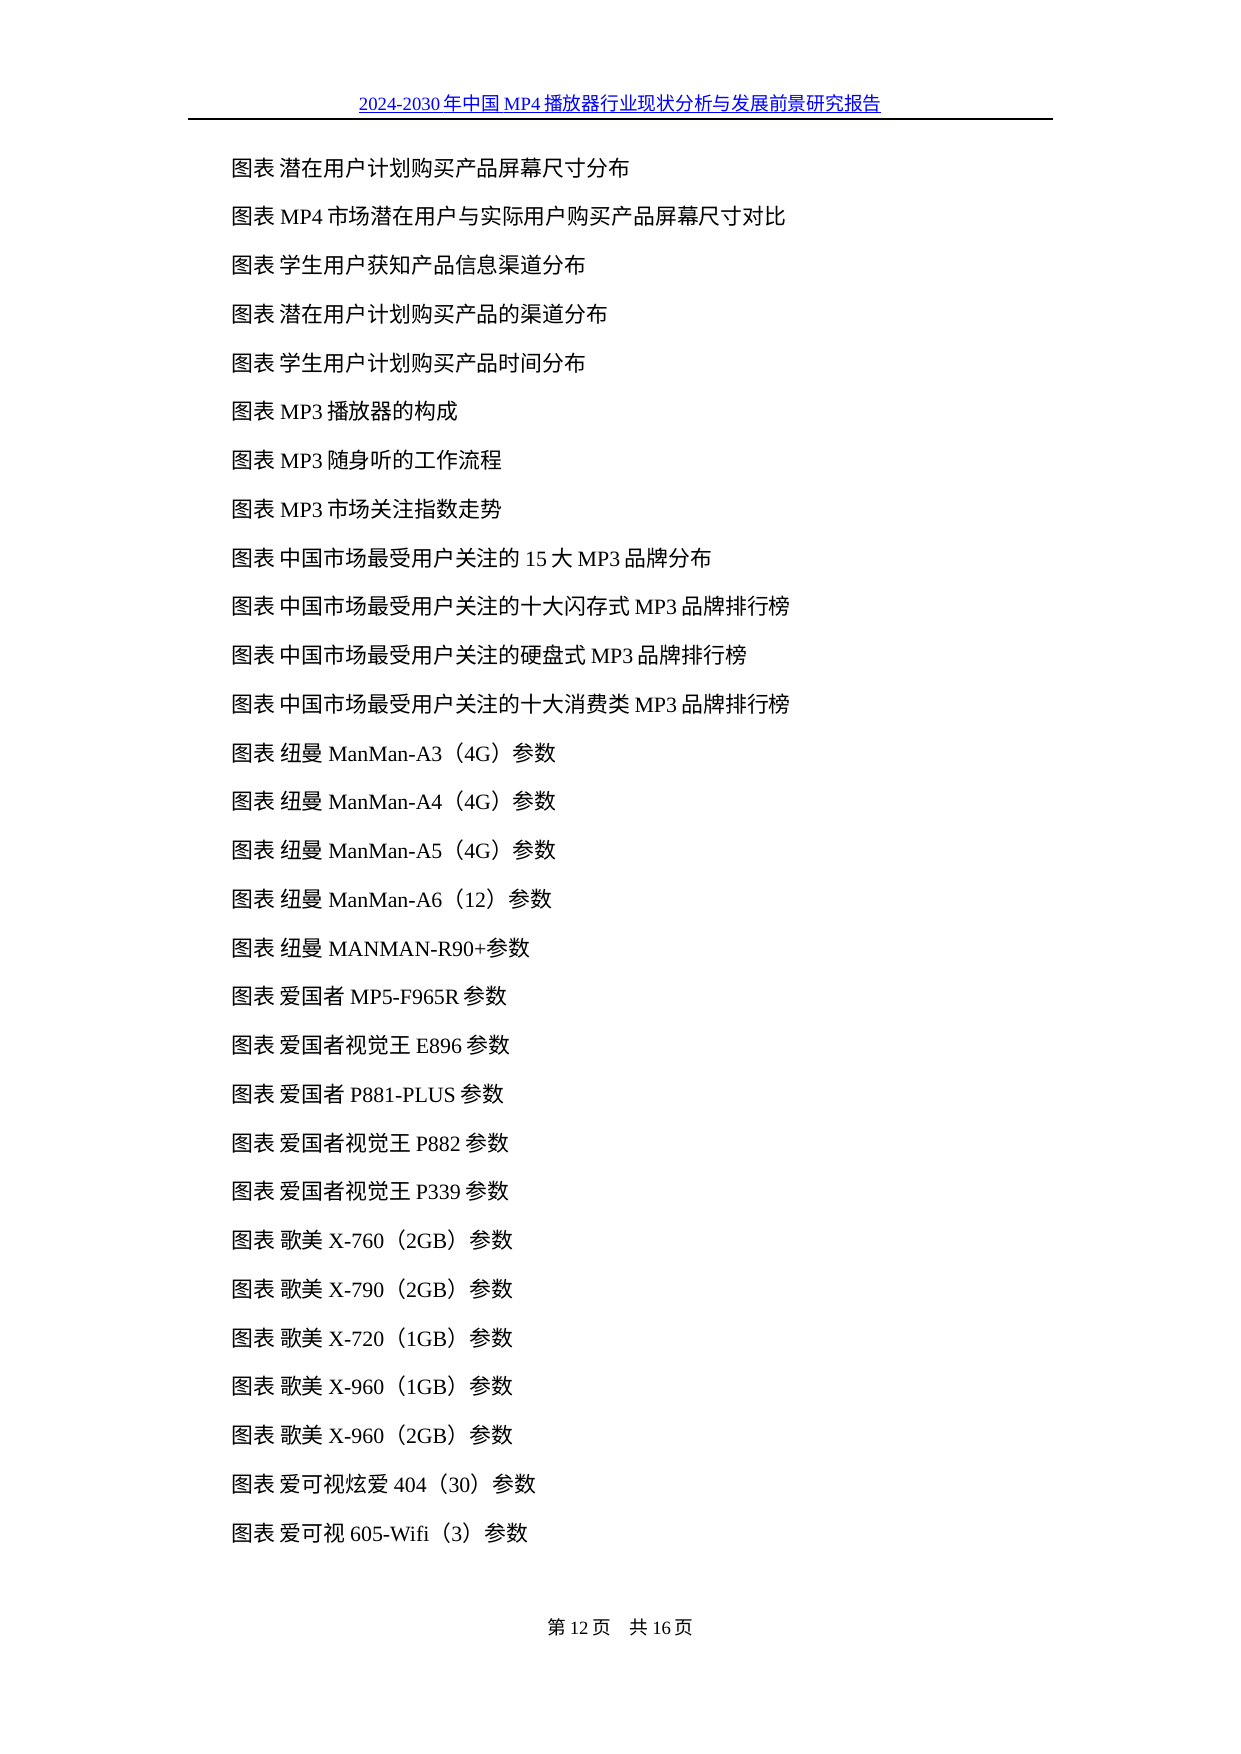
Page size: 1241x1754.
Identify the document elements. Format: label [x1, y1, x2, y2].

text [187, 150, 1053, 1548]
